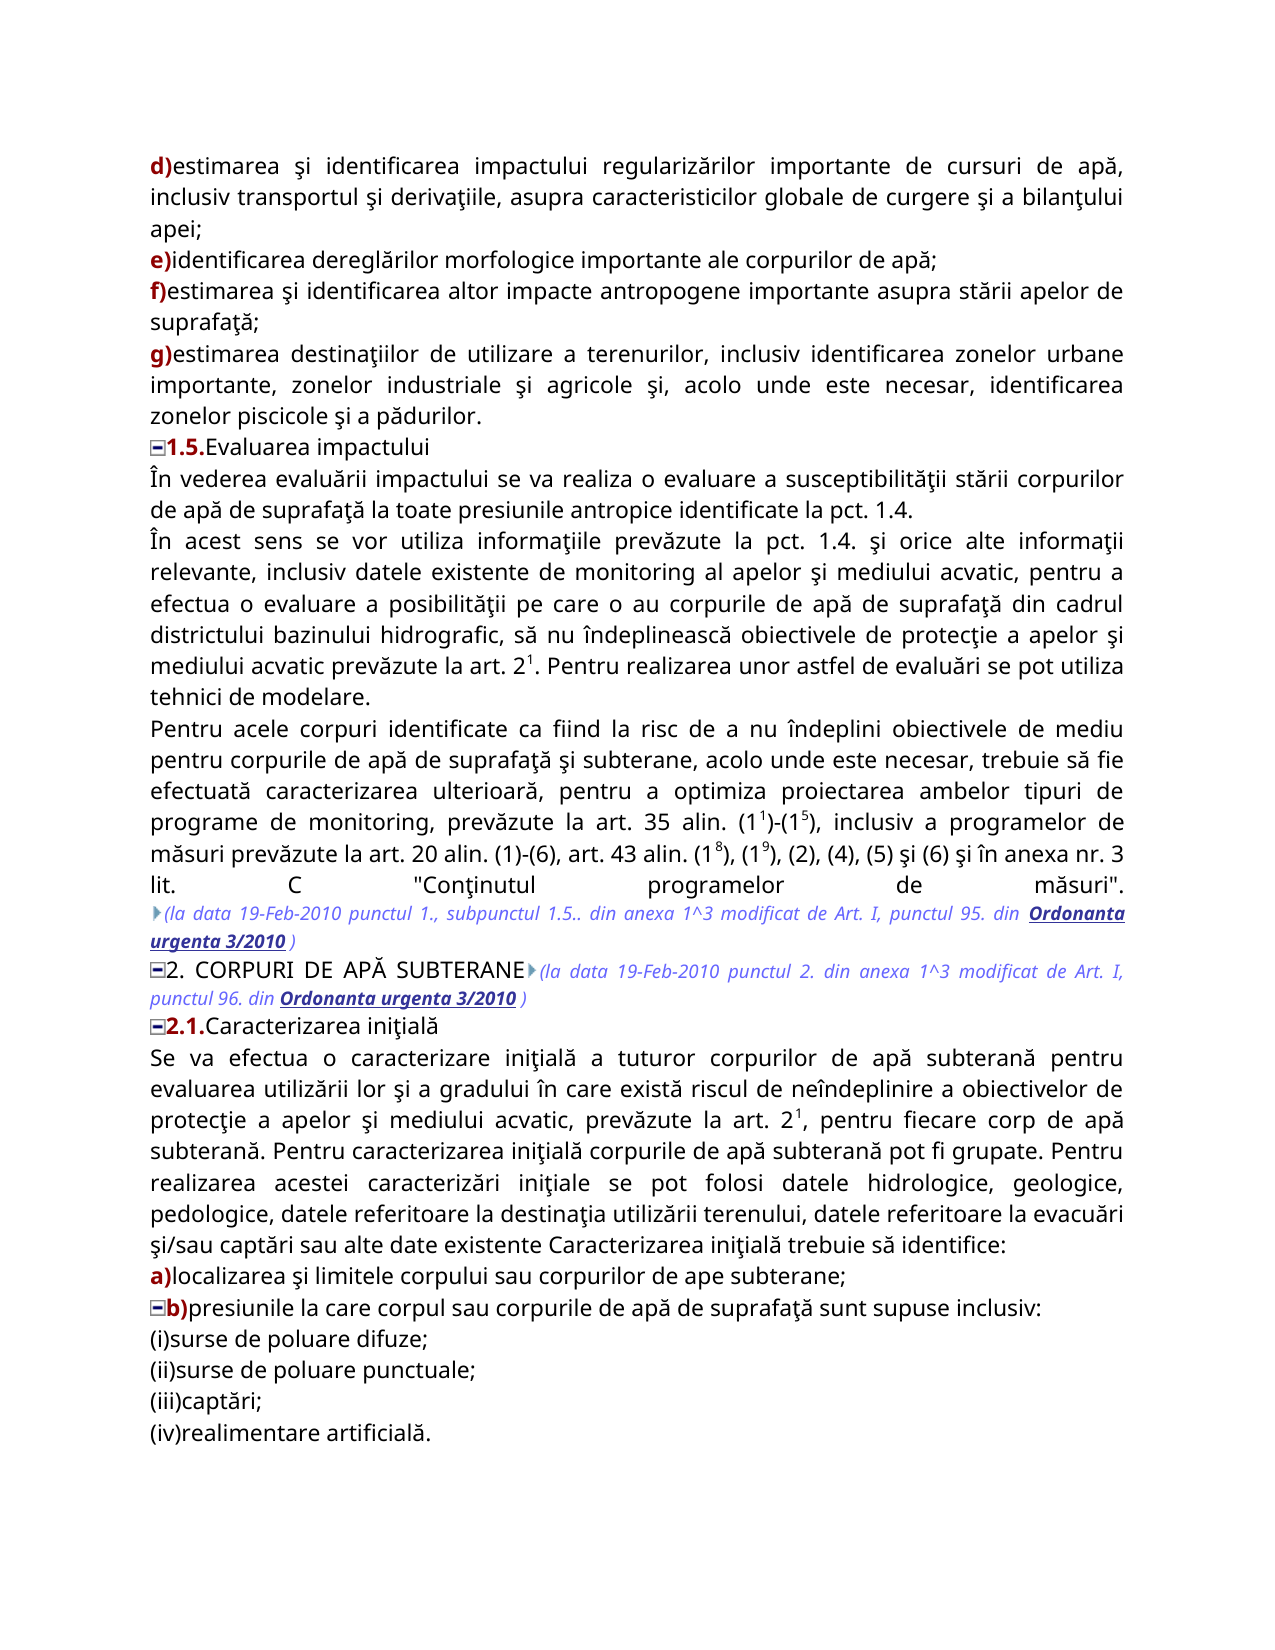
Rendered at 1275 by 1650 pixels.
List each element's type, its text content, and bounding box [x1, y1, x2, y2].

text Pentru acele corpuri identificate ca fiind la risc de a nu îndeplini obiectivele de mediu pentru corpurile de apă de suprafaţă şi subterane, acolo unde este necesar, trebuie să fie efectuată caracterizarea ulterioară, pentru a optimiza proiectarea ambelor tipuri de programe de monitoring, prevăzute la art. 35 alin. (11)-(15), inclusiv a programelor de măsuri prevăzute la art. 20 alin. (1)-(6), art. 43 alin. (18), (19), (2), (4), (5) şi (6) şi în anexa nr. 3 lit. C "Conţinutul programelor de măsuri". (la data 19-Feb-2010 punctul 1., subpunctul 1.5.. din anexa 1^3 modificat de Art. I, punctul 95. din Ordonanta urgenta 3/2010 ) [150, 712, 1125, 953]
picture [525, 963, 540, 978]
text 1.5.Evaluarea impactului [150, 431, 1125, 462]
picture [150, 962, 166, 978]
text b)presiunile la care corpul sau corpurile de apă de suprafaţă sunt supuse inclusiv: [150, 1292, 1125, 1323]
text f)estimarea şi identificarea altor impacte antropogene importante asupra stării apelor de suprafaţă; [150, 275, 1125, 337]
text (i)surse de poluare difuze; [150, 1323, 1125, 1354]
picture [150, 1300, 166, 1316]
text a)localizarea şi limitele corpului sau corpurilor de ape subterane; [150, 1260, 1125, 1292]
text (iii)captări; [150, 1385, 1125, 1417]
text (iv)realimentare artificială. [150, 1417, 1125, 1448]
text e)identificarea dereglărilor morfologice importante ale corpurilor de apă; [150, 244, 1125, 275]
text (ii)surse de poluare punctuale; [150, 1354, 1125, 1385]
picture [150, 1019, 166, 1035]
text 2.APE SUBTERANE2. CORPURI DE APĂ SUBTERANE(la data 19-Feb-2010 punctul 2. din anexa 1^3 modificat de Art. I, punctul 96. din Ordonanta urgenta 3/2010 ) [150, 953, 1125, 1010]
picture [150, 906, 164, 921]
text În vederea evaluării impactului se va realiza o evaluare a susceptibilităţii stării corpurilor de apă de suprafaţă la toate presiunile antropice identificate la pct. 1.4. [150, 462, 1125, 525]
picture [150, 440, 166, 456]
text În acest sens se vor utiliza informaţiile prevăzute la pct. 1.4. şi orice alte informaţii relevante, inclusiv datele existente de monitoring al apelor şi mediului acvatic, pentru a efectua o evaluare a posibilităţii pe care o au corpurile de apă de suprafaţă din cadrul districtului bazinului hidrografic, să nu îndeplinească obiectivele de protecţie a apelor şi mediului acvatic prevăzute la art. 21. Pentru realizarea unor astfel de evaluări se pot utiliza tehnici de modelare. [150, 525, 1125, 712]
text 2.1.Caracterizarea iniţială [150, 1010, 1125, 1042]
text Se va efectua o caracterizare iniţială a tuturor corpurilor de apă subterană pentru evaluarea utilizării lor şi a gradului în care există riscul de neîndeplinire a obiectivelor de protecţie a apelor şi mediului acvatic, prevăzute la art. 21, pentru fiecare corp de apă subterană. Pentru caracterizarea iniţială corpurile de apă subterană pot fi grupate. Pentru realizarea acestei caracterizări iniţiale se pot folosi datele hidrologice, geologice, pedologice, datele referitoare la destinaţia utilizării terenului, datele referitoare la evacuări şi/sau captări sau alte date existente Caracterizarea iniţială trebuie să identifice: [150, 1042, 1125, 1260]
text d)estimarea şi identificarea impactului regularizărilor importante de cursuri de apă, inclusiv transportul şi derivaţiile, asupra caracteristicilor globale de curgere şi a bilanţului apei; [150, 150, 1125, 244]
text g)estimarea destinaţiilor de utilizare a terenurilor, inclusiv identificarea zonelor urbane importante, zonelor industriale şi agricole şi, acolo unde este necesar, identificarea zonelor piscicole şi a pădurilor. [150, 337, 1125, 431]
